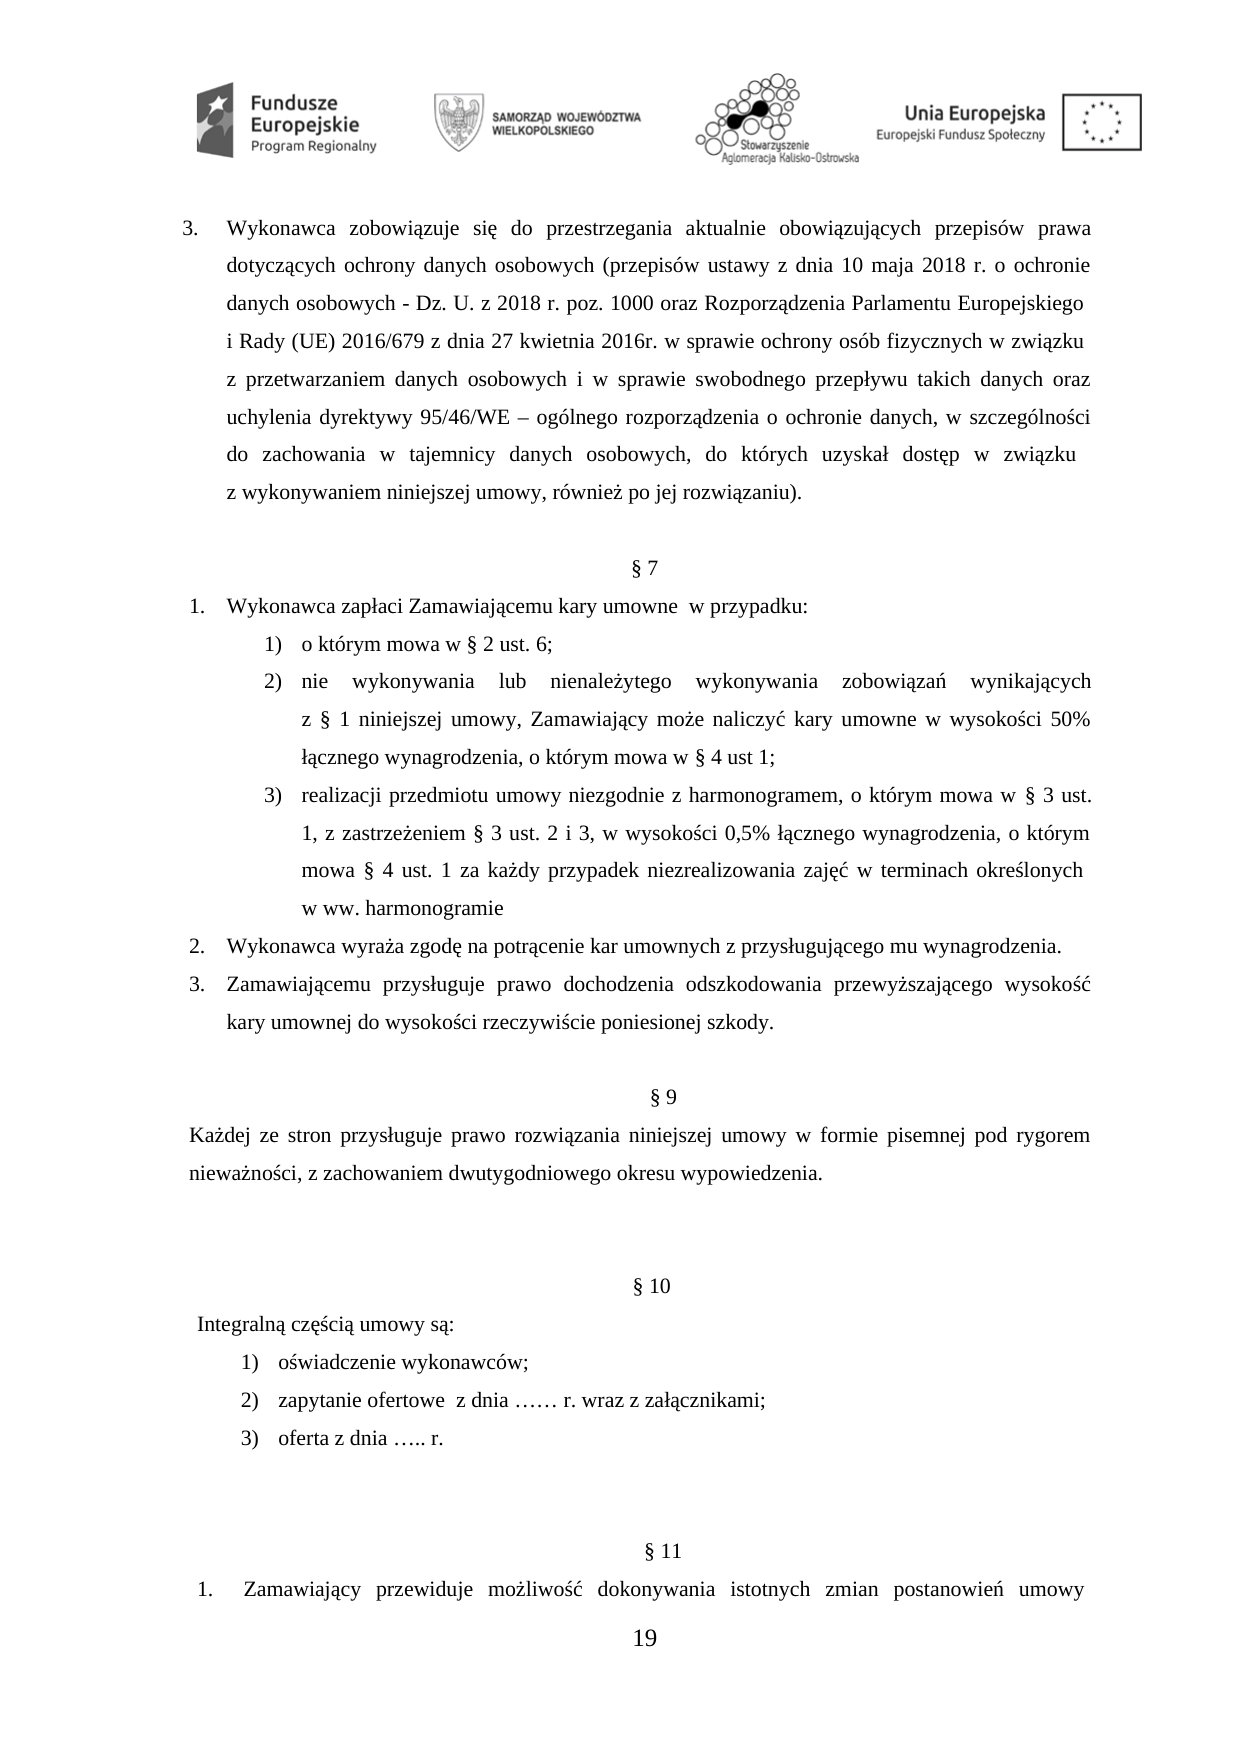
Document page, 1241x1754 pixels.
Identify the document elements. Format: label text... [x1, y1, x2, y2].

text § 9 [234, 1084, 1092, 1109]
list oferta z dnia ….. r. [241, 1424, 1092, 1450]
text § 11 [234, 1538, 1092, 1563]
picture [196, 73, 1142, 165]
text 1. Zamawiający przewiduje możliwość dokonywania istotnych zmian postanowień umowy w przypadku: [197, 1576, 1085, 1601]
text Integralną częścią umowy są: [197, 1311, 1092, 1336]
list o którym mowa w § 2 ust. 6; [264, 631, 1092, 656]
list Wykonawca zapłaci Zamawiającemu kary umowne w przypadku: [189, 593, 1092, 618]
list § 10 [189, 1273, 1092, 1298]
list nie wykonywania lub nienależytego wykonywania zobowiązań wynikających z § 1 niniejszej umowy, Zamawiający może naliczyć kary umowne w wysokości 50% łącznego wynagrodzenia, o którym mowa w § 4 ust 1; [264, 668, 1092, 769]
text § 7 [197, 555, 1092, 580]
list realizacji przedmiotu umowy niezgodnie z harmonogramem, o którym mowa w § 3 ust. 1, z zastrzeżeniem § 3 ust. 2 i 3, w wysokości 0,5% łącznego wynagrodzenia, o którym mowa § 4 ust. 1 za każdy przypadek niezrealizowania zajęć w terminach określonych w ww. harmonogramie [264, 782, 1092, 920]
list Wykonawca wyraża zgodę na potrącenie kar umownych z przysługującego mu wynagrodzenia. [189, 933, 1092, 958]
list oświadczenie wykonawców; [241, 1349, 1092, 1374]
list Zamawiającemu przysługuje prawo dochodzenia odszkodowania przewyższającego wysokość kary umownej do wysokości rzeczywiście poniesionej szkody. [189, 971, 1092, 1034]
list Wykonawca zobowiązuje się do przestrzegania aktualnie obowiązujących przepisów prawa dotyczących ochrony danych osobowych (przepisów ustawy z dnia 10 maja 2018 r. o ochronie danych osobowych - Dz. U. z 2018 r. poz. 1000 oraz Rozporządzenia Parlamentu Europejskiego i Rady (UE) 2016/679 z dnia 27 kwietnia 2016r. w sprawie ochrony osób fizycznych w związku z przetwarzaniem danych osobowych i w sprawie swobodnego przepływu takich danych oraz uchylenia dyrektywy 95/46/WE – ogólnego rozporządzenia o ochronie danych, w szczególności do zachowania w tajemnicy danych osobowych, do których uzyskał dostęp w związku z wykonywaniem niniejszej umowy, również po jej rozwiązaniu). [182, 214, 1092, 504]
list Każdej ze stron przysługuje prawo rozwiązania niniejszej umowy w formie pisemnej pod rygorem nieważności, z zachowaniem dwutygodniowego okresu wypowiedzenia. [189, 1122, 1092, 1185]
list zapytanie ofertowe z dnia …… r. wraz z załącznikami; [241, 1387, 1092, 1412]
